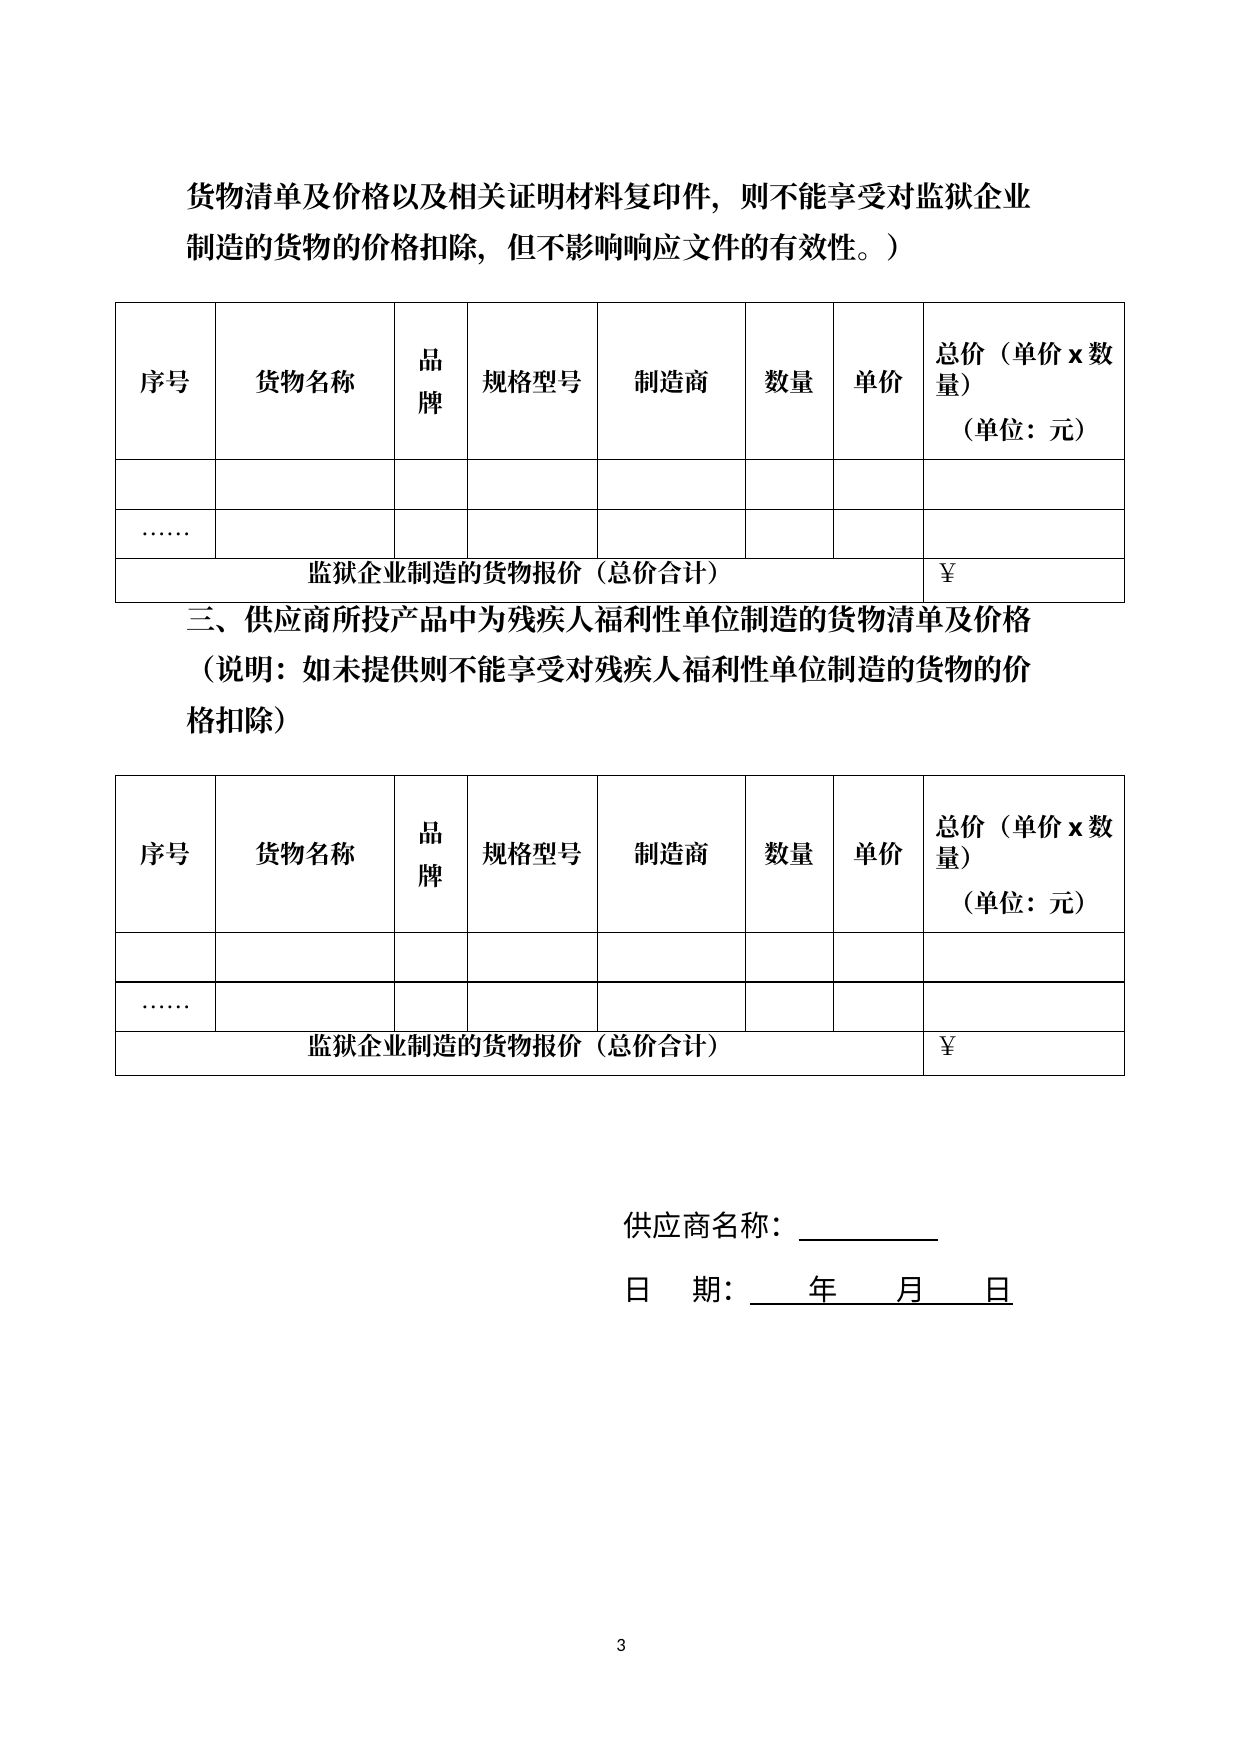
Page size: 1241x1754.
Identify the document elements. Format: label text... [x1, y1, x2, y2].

table_cell [395, 983, 467, 1031]
table_cell [468, 460, 597, 509]
table_cell [468, 510, 597, 558]
table_cell [834, 983, 923, 1031]
table_cell …… [116, 983, 215, 1031]
table_cell [924, 983, 1124, 1031]
table_cell ￥ [924, 559, 1124, 602]
table_cell [216, 510, 394, 558]
table_cell [746, 510, 833, 558]
table_header 货物名称 [216, 776, 394, 932]
table_cell [834, 460, 923, 509]
table_cell [598, 983, 745, 1031]
table_header 制造商 [598, 776, 745, 932]
list 三、供应商所投产品中为残疾人福利性单位制造的货物清单及价格（说明：如未提供则不能享受对残疾人福利性单位制造的货物的价格扣除） [186, 603, 1054, 737]
text 日 期： 年 月 日 [186, 1266, 1054, 1308]
table_header 规格型号 [468, 776, 597, 932]
table_cell 监狱企业制造的货物报价（总价合计） [116, 559, 923, 602]
table_header 品牌 [395, 303, 467, 459]
table_cell [216, 933, 394, 981]
table_cell ￥ [924, 1032, 1124, 1075]
table_header 单价 [834, 776, 923, 932]
table_cell [598, 460, 745, 509]
table_cell 监狱企业制造的货物报价（总价合计） [116, 1032, 923, 1075]
table_cell [924, 460, 1124, 509]
table_header 序号 [116, 776, 215, 932]
text 供应商名称： [186, 1203, 1054, 1245]
table_cell [834, 510, 923, 558]
table_cell [924, 933, 1124, 981]
table_header 单价 [834, 303, 923, 459]
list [186, 181, 1054, 264]
table_cell [116, 933, 215, 981]
table_cell [116, 460, 215, 509]
table_cell [216, 460, 394, 509]
table_header 序号 [116, 303, 215, 459]
table_cell [468, 933, 597, 981]
table_header 制造商 [598, 303, 745, 459]
table_header 规格型号 [468, 303, 597, 459]
table_cell [834, 933, 923, 981]
table_cell [746, 983, 833, 1031]
table_cell [216, 983, 394, 1031]
table_cell [924, 510, 1124, 558]
table_header 数量 [746, 303, 833, 459]
table_cell [395, 510, 467, 558]
table_header 总价（单价x数量） （单位：元） [924, 776, 1124, 932]
table_header 品牌 [395, 776, 467, 932]
table_cell [468, 983, 597, 1031]
table_cell …… [116, 510, 215, 558]
table_cell [598, 510, 745, 558]
table_header 数量 [746, 776, 833, 932]
table_cell [746, 460, 833, 509]
table_header 总价（单价x数量） （单位：元） [924, 303, 1124, 459]
table_cell [746, 933, 833, 981]
table_cell [598, 933, 745, 981]
table_cell [395, 933, 467, 981]
table_header 货物名称 [216, 303, 394, 459]
table_cell [395, 460, 467, 509]
